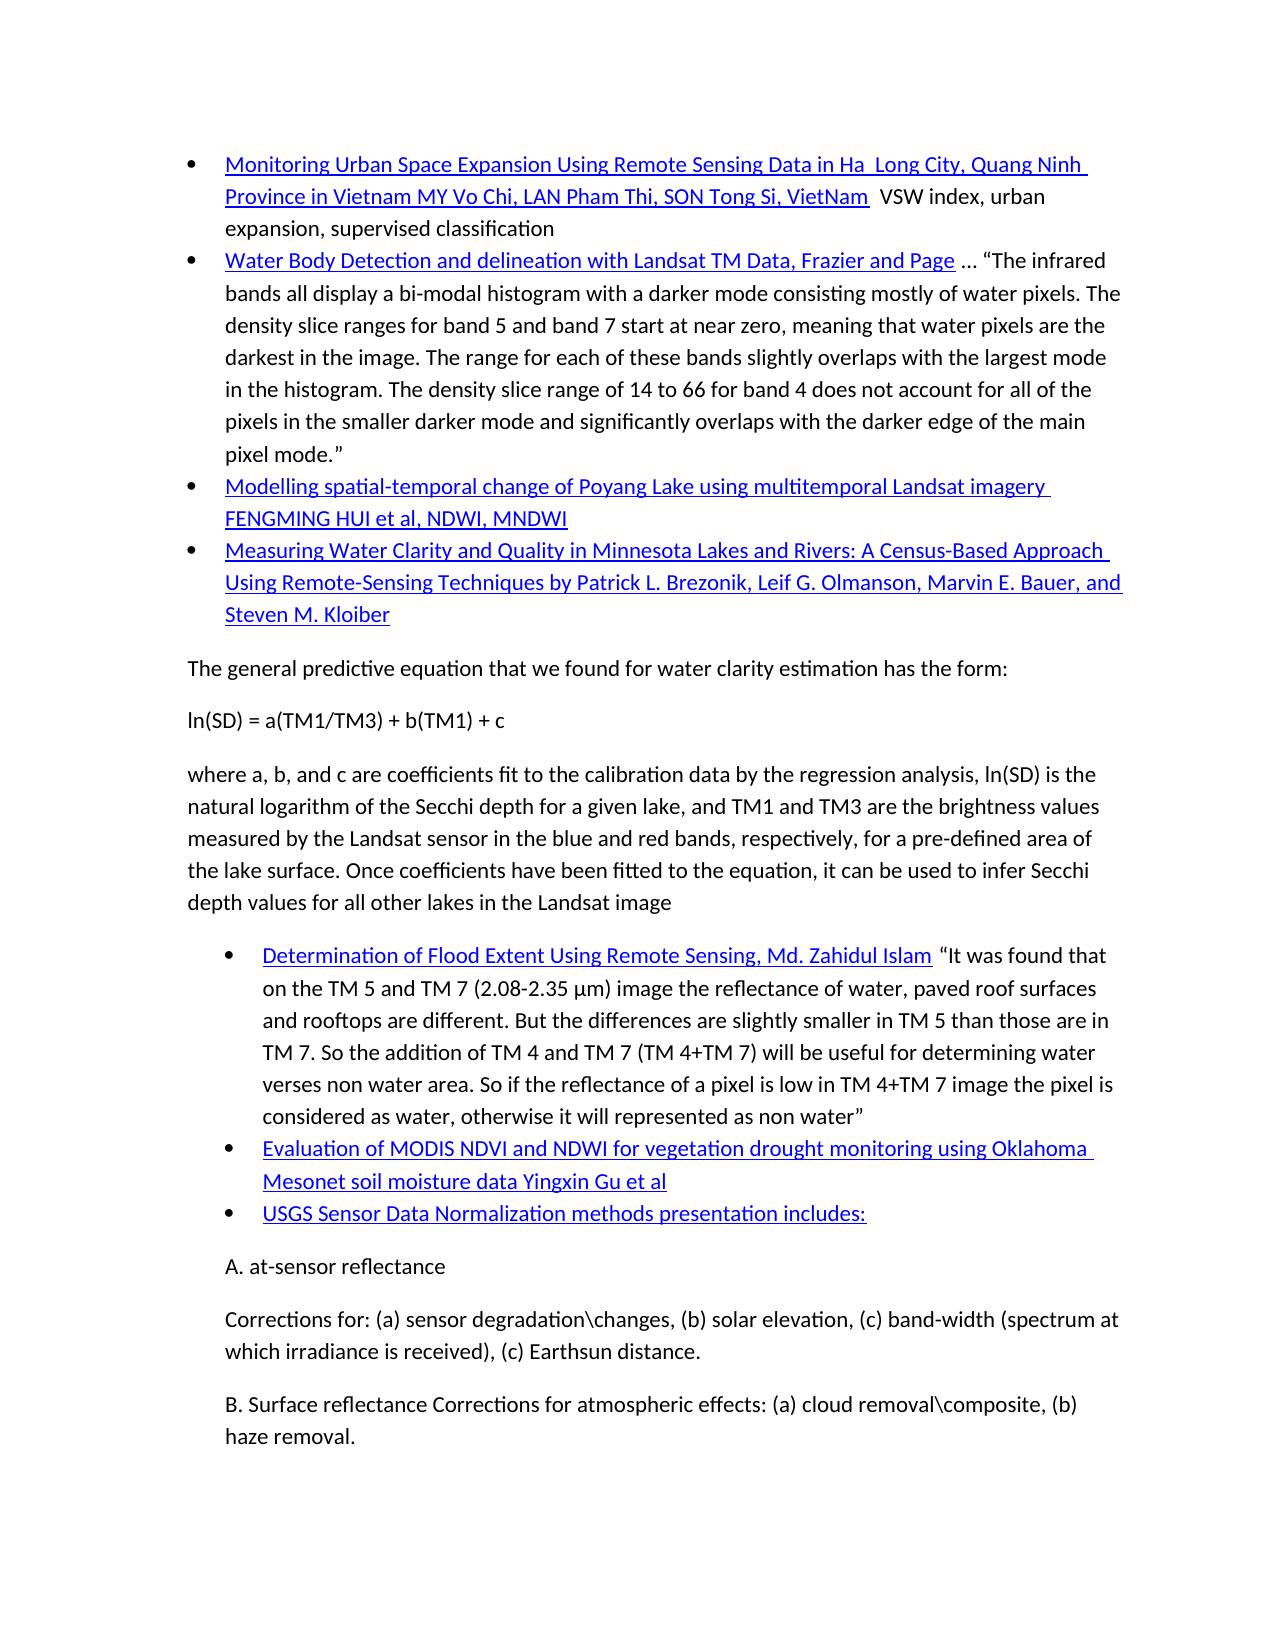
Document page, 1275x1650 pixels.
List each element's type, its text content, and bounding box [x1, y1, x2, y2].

list Evaluation of MODIS NDVI and NDWI for vegetation drought monitoring using Oklahoma Mesonet soil moisture data Yingxin Gu et al [225, 1134, 1125, 1195]
text where a, b, and c are coefficients fit to the calibration data by the regression analysis, ln(SD) is the natural logarithm of the Secchi depth for a given lake, and TM1 and TM3 are the brightness values measured by the Landsat sensor in the blue and red bands, respectively, for a pre-defined area of the lake surface. Once coefficients have been fitted to the equation, it can be used to infer Secchi depth values for all other lakes in the Landsat image [187, 760, 1125, 916]
text Corrections for: (a) sensor degradation\changes, (b) solar elevation, (c) band-width (spectrum at which irradiance is received), (c) Earthsun distance. [225, 1305, 1125, 1365]
list Monitoring Urban Space Expansion Using Remote Sensing Data in Ha Long City, Quang Ninh Province in Vietnam MY Vo Chi, LAN Pham Thi, SON Tong Si, VietNam VSW index, urban expansion, supervised classification [187, 150, 1125, 242]
text ln(SD) = a(TM1/TM3) + b(TM1) + c [187, 707, 1125, 735]
text B. Surface reflectance Corrections for atmospheric effects: (a) cloud removal\composite, (b) haze removal. [225, 1390, 1125, 1450]
list Determination of Flood Extent Using Remote Sensing, Md. Zahidul Islam “It was found that on the TM 5 and TM 7 (2.08-2.35 μm) image the reflectance of water, paved roof surfaces and rooftops are different. But the differences are slightly smaller in TM 5 than those are in TM 7. So the addition of TM 4 and TM 7 (TM 4+TM 7) will be useful for determining water verses non water area. So if the reflectance of a pixel is low in TM 4+TM 7 image the pixel is considered as water, otherwise it will represented as non water” [225, 941, 1125, 1130]
list Water Body Detection and delineation with Landsat TM Data, Frazier and Page … “The infrared bands all display a bi-modal histogram with a darker mode consisting mostly of water pixels. The density slice ranges for band 5 and band 7 start at near zero, meaning that water pixels are the darkest in the image. The range for each of these bands slightly overlaps with the largest mode in the histogram. The density slice range of 14 to 66 for band 4 does not account for all of the pixels in the smaller darker mode and significantly overlaps with the darker edge of the main pixel mode.” [187, 247, 1125, 468]
text A. at-sensor reflectance [225, 1252, 1125, 1280]
text The general predictive equation that we found for water clarity estimation has the form: [187, 654, 1125, 682]
list USGS Sensor Data Normalization methods presentation includes: [225, 1199, 1125, 1227]
list Modelling spatial-temporal change of Poyang Lake using multitemporal Landsat imagery FENGMING HUI et al, NDWI, MNDWI [187, 472, 1125, 532]
list Measuring Water Clarity and Quality in Minnesota Lakes and Rivers: A Census-Based Approach Using Remote-Sensing Techniques by Patrick L. Brezonik, Leif G. Olmanson, Marvin E. Bauer, and Steven M. Kloiber [187, 536, 1125, 629]
